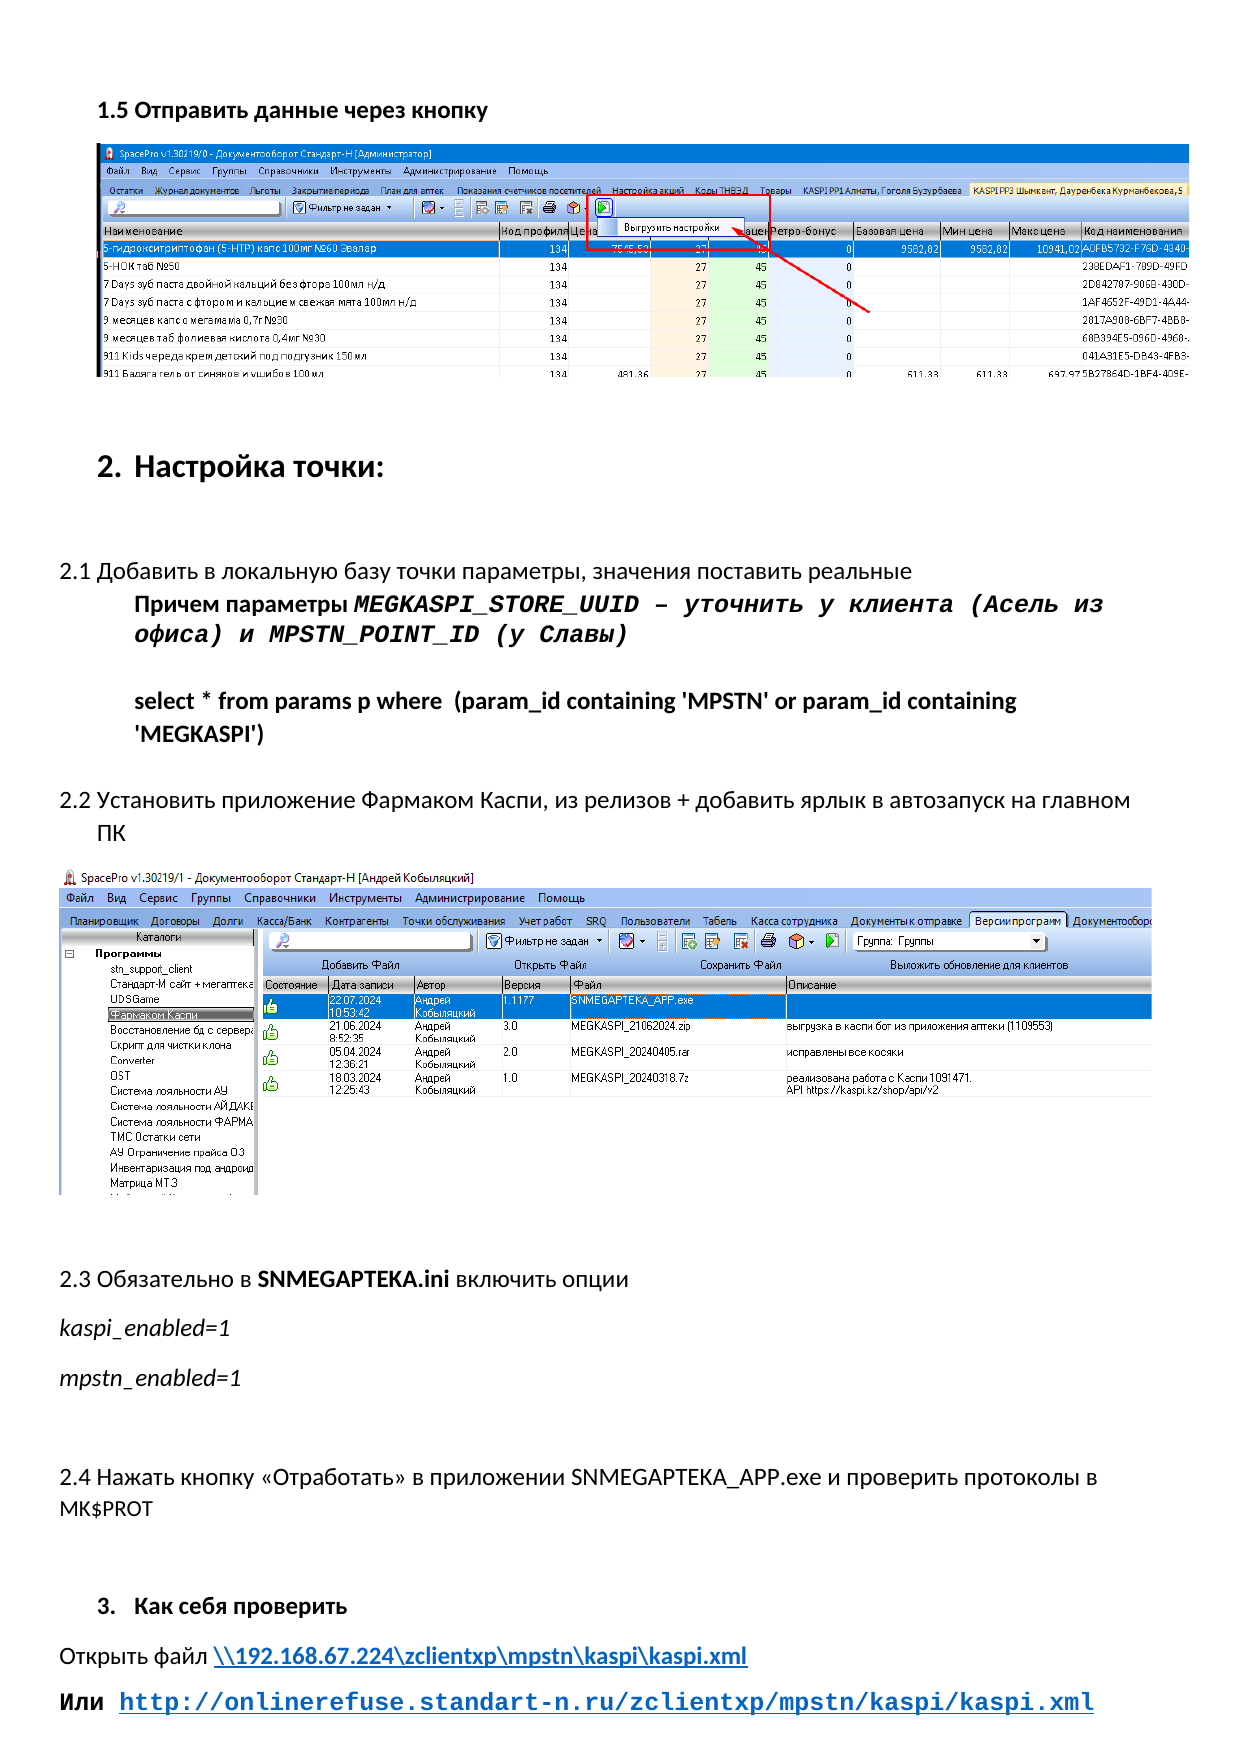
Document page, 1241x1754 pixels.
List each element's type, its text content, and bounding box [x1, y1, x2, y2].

text mpstn_enabled=1 [59, 1362, 1152, 1392]
list Добавить в локальную базу точки параметры, значения поставить реальные [59, 555, 1152, 586]
list Как себя проверить [97, 1590, 1152, 1621]
list Причем параметры MEGKASPI_STORE_UUID – уточнить у клиента (Асель из офиса) и MPSTN_POINT_ID (у Славы) [134, 588, 1152, 650]
list Обязательно в SNMEGAPTEKA.ini включить опции [59, 1263, 1152, 1293]
text Открыть файл \\192.168.67.224\zclientxp\mpstn\kaspi\kaspi.xml [59, 1640, 1152, 1670]
text Или http://onlinerefuse.standart-n.ru/zclientxp/mpstn/kaspi/kaspi.xml [59, 1689, 1152, 1718]
text 2.4 Нажать кнопку «Отработать» в приложении SNMEGAPTEKA_APP.exe и проверить протоколы в MK$PROT [59, 1461, 1152, 1522]
text kaspi_enabled=1 [59, 1312, 1152, 1343]
list select * from params p where (param_id containing 'MPSTN' or param_id containing 'MEGKASPI') [134, 685, 1152, 749]
text 1.5 Отправить данные через кнопку [97, 94, 1152, 124]
picture [96, 143, 1190, 377]
list Установить приложение Фармаком Каспи, из релизов + добавить ярлык в автозапуск на главном ПК [59, 784, 1152, 847]
list Настройка точки: [97, 445, 1152, 486]
picture [59, 866, 1152, 1195]
